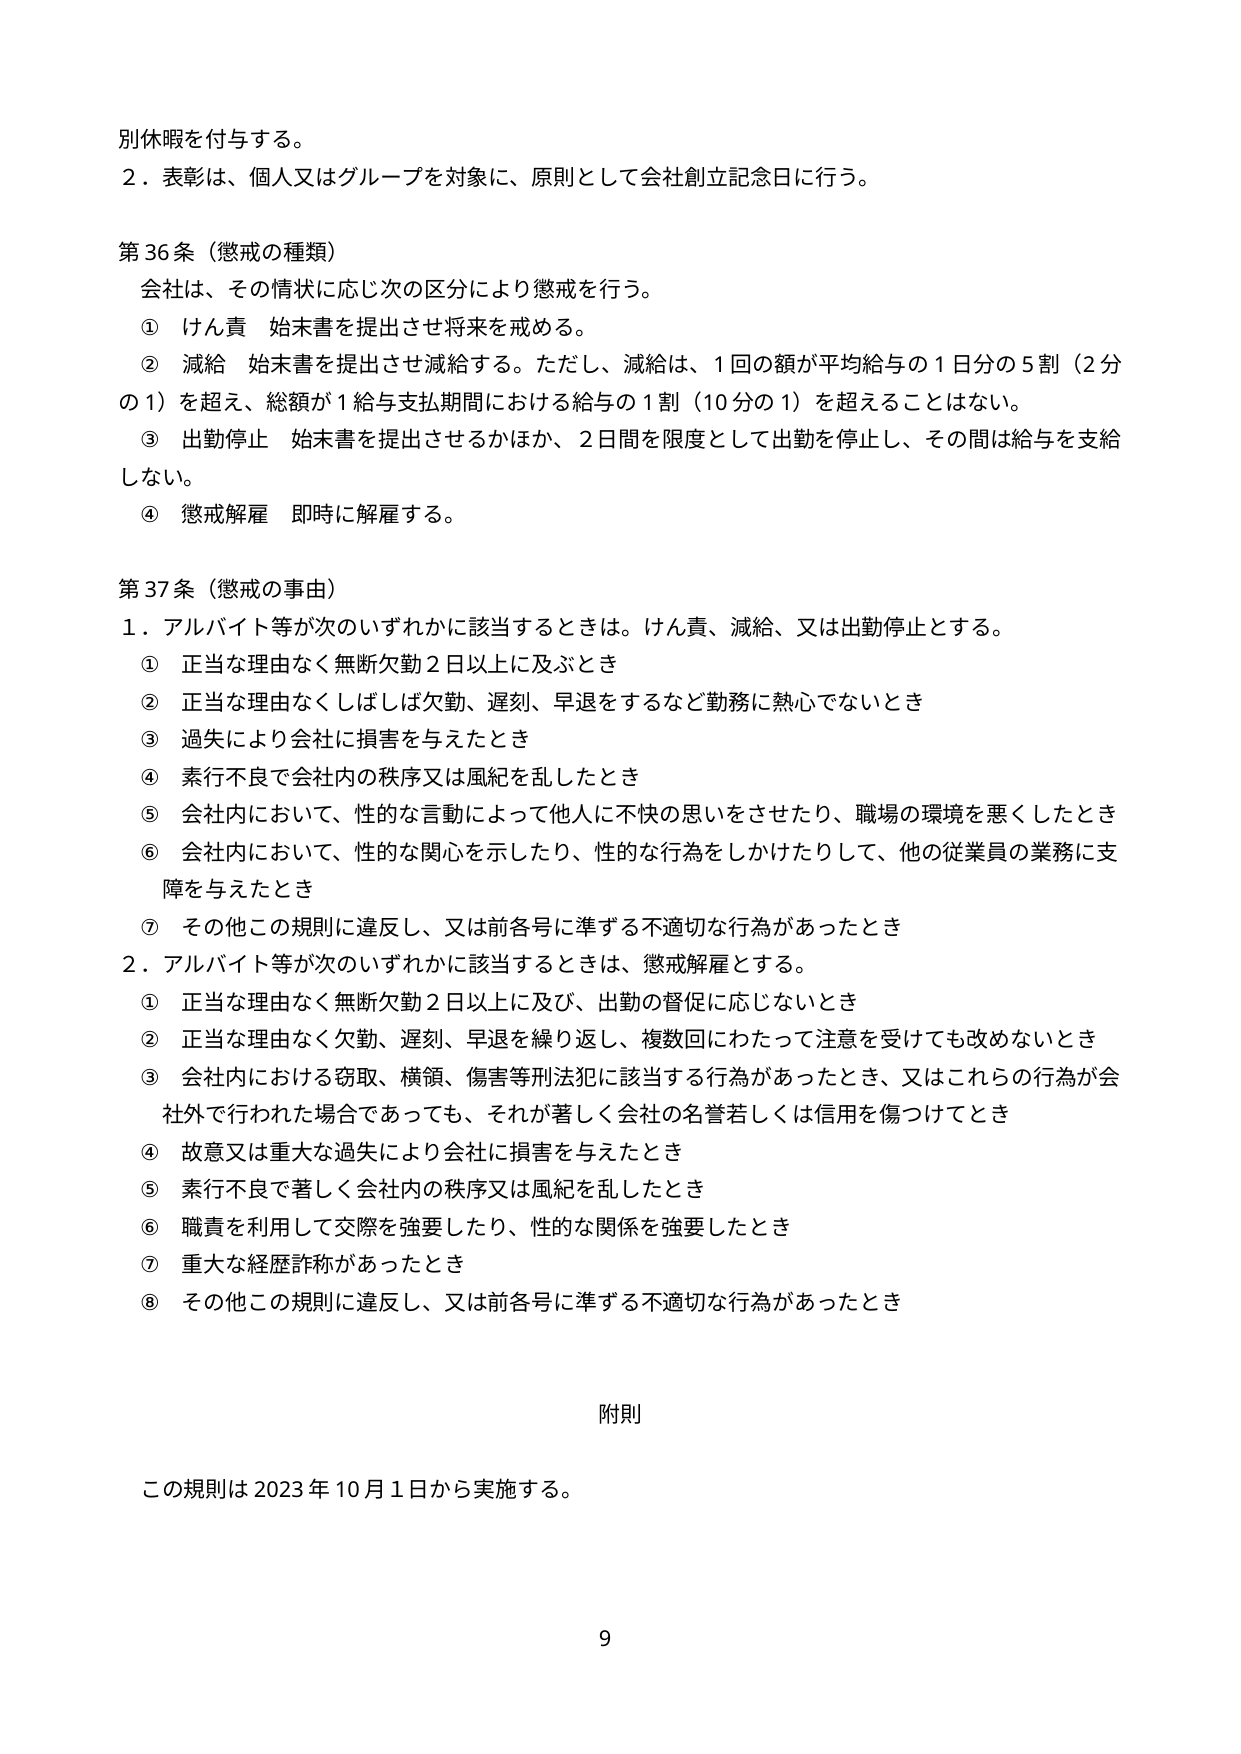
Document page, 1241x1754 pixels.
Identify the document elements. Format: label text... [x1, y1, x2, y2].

text ２．表彰は、個人又はグループを対象に、原則として会社創立記念日に行う。 [118, 157, 1122, 194]
text ③ 出勤停止 始末書を提出させるかほか、２日間を限度として出勤を停止し、その間は給与を支給しない。 [118, 419, 1122, 494]
text ② 減給 始末書を提出させ減給する。ただし、減給は、1回の額が平均給与の1日分の5割（2分の1）を超え、総額が1給与支払期間における給与の1割（10分の1）を超えることはない。 [118, 344, 1122, 419]
text ① けん責 始末書を提出させ将来を戒める。 [118, 307, 1122, 344]
text ② 正当な理由なく欠勤、遅刻、早退を繰り返し、複数回にわたって注意を受けても改めないとき [118, 1019, 1122, 1057]
text １．アルバイト等が次のいずれかに該当するときは。けん責、減給、又は出勤停止とする。 [118, 607, 1122, 644]
text この規則は2023年10月１日から実施する。 [118, 1469, 1122, 1507]
text ④ 故意又は重大な過失により会社に損害を与えたとき [118, 1132, 1122, 1169]
text ⑧ その他この規則に違反し、又は前各号に準ずる不適切な行為があったとき [118, 1282, 1122, 1319]
text 第37条（懲戒の事由） [118, 569, 1122, 607]
text 附則 [118, 1394, 1122, 1432]
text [118, 119, 1122, 157]
text 第36条（懲戒の種類） [118, 232, 1122, 269]
text ２．アルバイト等が次のいずれかに該当するときは、懲戒解雇とする。 [118, 944, 1122, 982]
text ⑤ 素行不良で著しく会社内の秩序又は風紀を乱したとき [118, 1169, 1122, 1207]
text ⑦ その他この規則に違反し、又は前各号に準ずる不適切な行為があったとき [118, 907, 1122, 944]
text ⑤ 会社内において、性的な言動によって他人に不快の思いをさせたり、職場の環境を悪くしたとき [118, 794, 1122, 832]
text 会社は、その情状に応じ次の区分により懲戒を行う。 [118, 269, 1122, 307]
text ① 正当な理由なく無断欠勤２日以上に及ぶとき [118, 644, 1122, 682]
text ⑥ 職責を利用して交際を強要したり、性的な関係を強要したとき [118, 1207, 1122, 1244]
text ③ 過失により会社に損害を与えたとき [118, 719, 1122, 757]
text ④ 素行不良で会社内の秩序又は風紀を乱したとき [118, 757, 1122, 794]
text ④ 懲戒解雇 即時に解雇する。 [118, 494, 1122, 532]
text ② 正当な理由なくしばしば欠勤、遅刻、早退をするなど勤務に熱心でないとき [118, 682, 1122, 719]
text ③ 会社内における窃取、横領、傷害等刑法犯に該当する行為があったとき、又はこれらの行為が会社外で行われた場合であっても、それが著しく会社の名誉若しくは信用を傷つけてとき [140, 1057, 1122, 1132]
text ① 正当な理由なく無断欠勤２日以上に及び、出勤の督促に応じないとき [118, 982, 1122, 1019]
text ⑥ 会社内において、性的な関心を示したり、性的な行為をしかけたりして、他の従業員の業務に支障を与えたとき [140, 832, 1122, 907]
text ⑦ 重大な経歴詐称があったとき [118, 1244, 1122, 1282]
